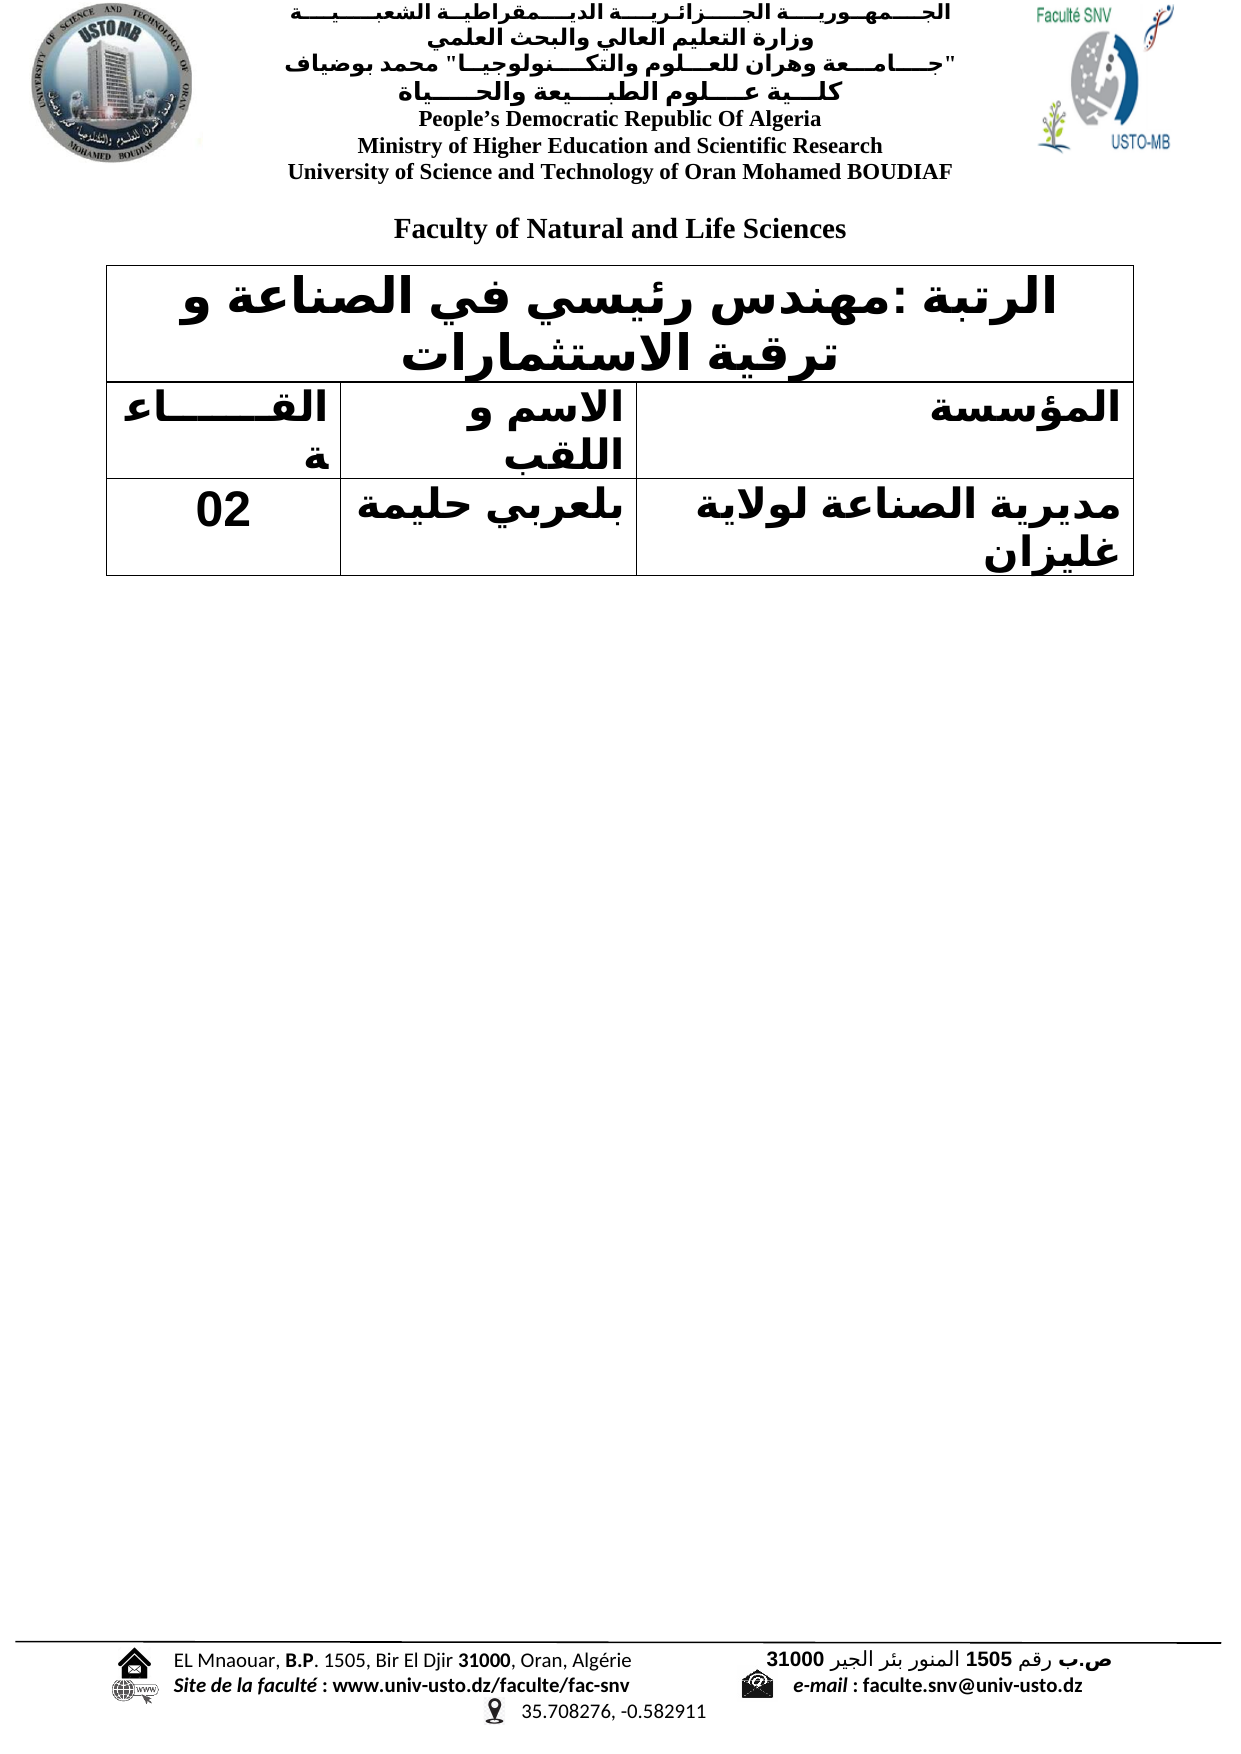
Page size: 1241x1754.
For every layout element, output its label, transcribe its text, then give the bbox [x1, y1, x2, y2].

table_cell القـــــــاعة [107, 383, 340, 478]
picture [1036, 4, 1175, 156]
table_cell الاسم و اللقب [341, 383, 636, 478]
table_cell المؤسسة [637, 383, 1133, 478]
picture [736, 1665, 778, 1702]
picture [13, 0, 203, 168]
table_cell مديرية الصناعة لولاية غليزان [637, 479, 1133, 575]
table_header الرتبة :مهندس رئيسي في الصناعة و ترقية الاستثمارات [107, 266, 1133, 381]
table_cell بلعربي حليمة [341, 479, 636, 575]
table_cell 02 [107, 479, 340, 575]
picture [483, 1697, 506, 1725]
picture [110, 1647, 160, 1705]
